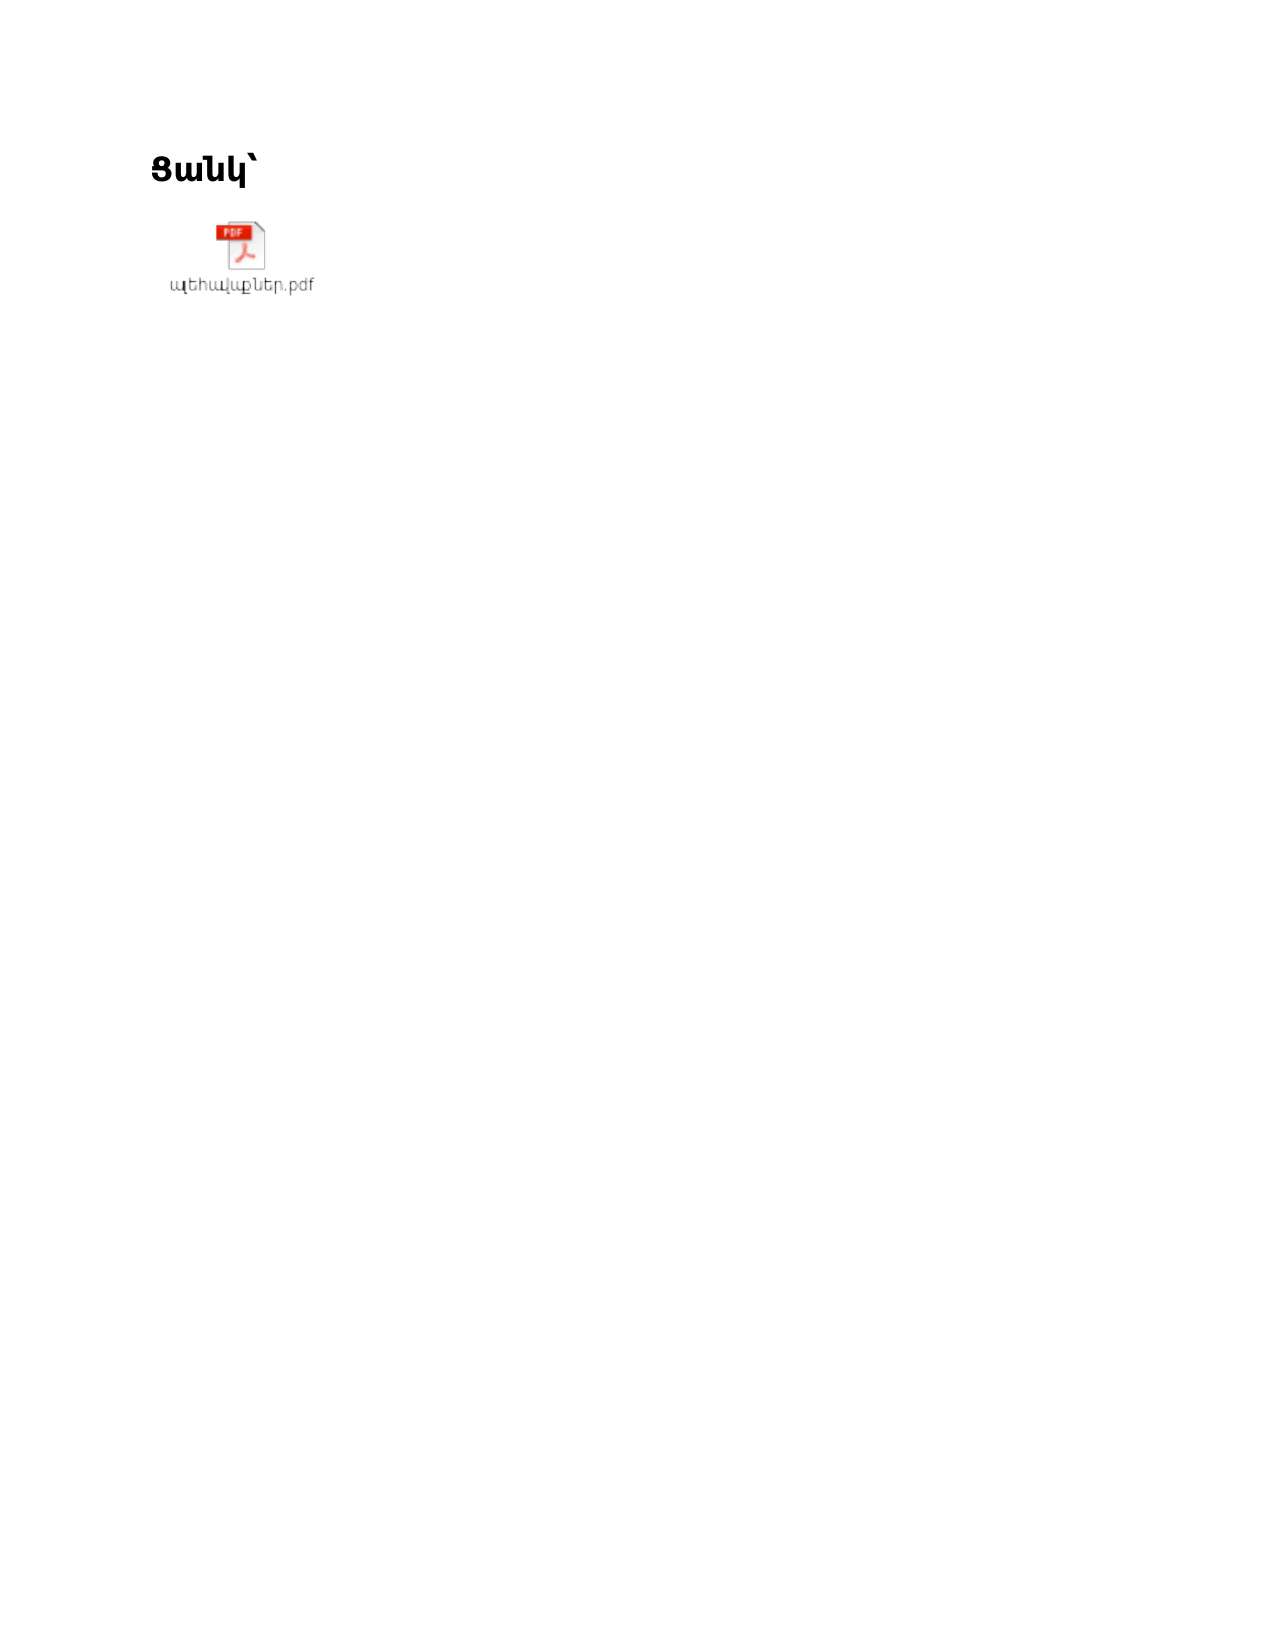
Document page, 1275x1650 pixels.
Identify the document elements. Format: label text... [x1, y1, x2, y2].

subtitle Ցանկ՝ [150, 150, 1125, 189]
